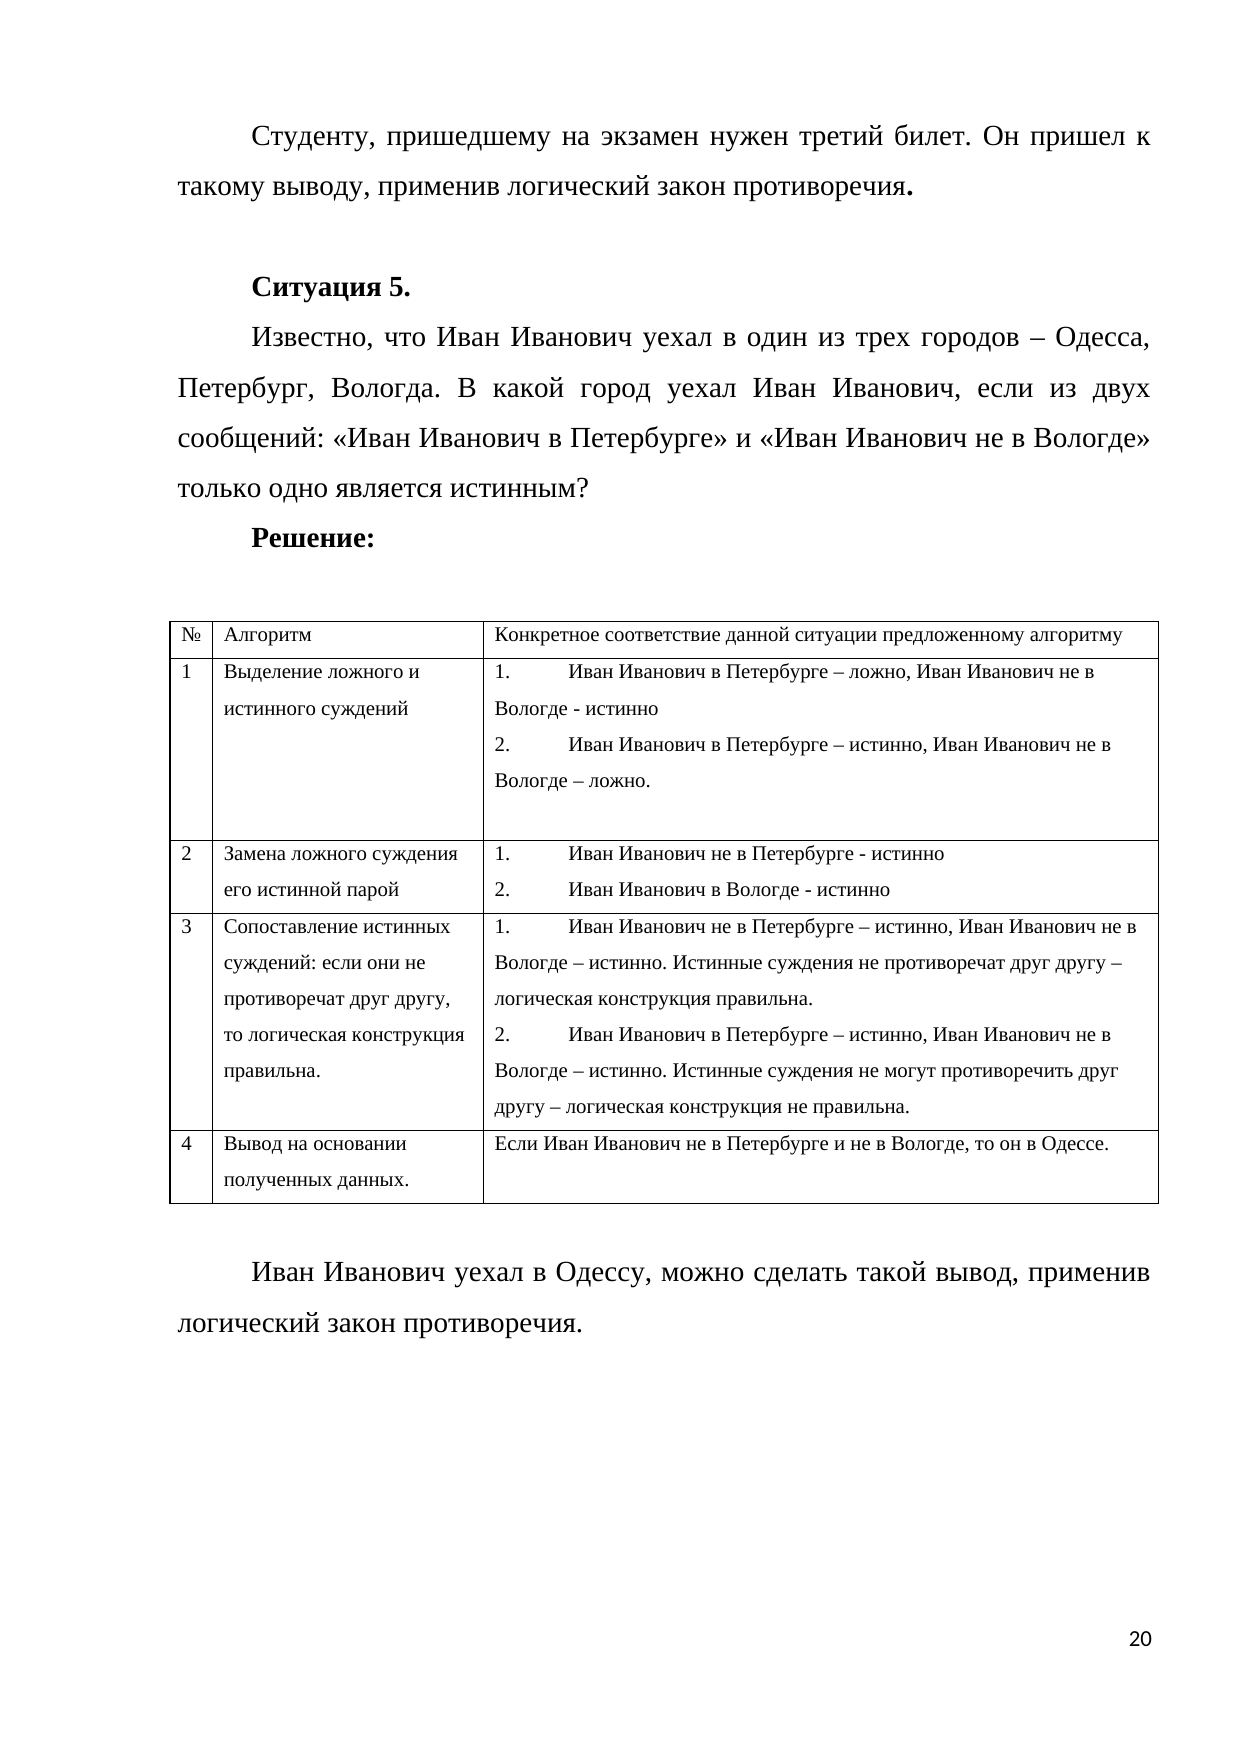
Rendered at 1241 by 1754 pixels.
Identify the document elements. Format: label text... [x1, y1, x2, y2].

text Иван Иванович уехал в Одессу, можно сделать такой вывод, применив логический закон противоречия. [177, 1254, 1152, 1338]
table_cell 1 [171, 659, 212, 839]
table_cell Иван Иванович в Петербурге – ложно, Иван Иванович не в Вологде - истинно Иван Иванович в Петербурге – истинно, Иван Иванович не в Вологде – ложно. [484, 659, 1158, 839]
text Известно, что Иван Иванович уехал в один из трех городов – Одесса, Петербург, Вологда. В какой город уехал Иван Иванович, если из двух сообщений: «Иван Иванович в Петербурге» и «Иван Иванович не в Вологде» только одно является истинным? [177, 319, 1152, 504]
table_cell Иван Иванович не в Петербурге – истинно, Иван Иванович не в Вологде – истинно. Истинные суждения не противоречат друг другу – логическая конструкция правильна. Иван Иванович в Петербурге – истинно, Иван Иванович не в Вологде – истинно. Истинные суждения не могут противоречить друг другу – логическая конструкция не правильна. [484, 914, 1158, 1130]
text Решение: [177, 521, 1152, 554]
table_cell 3 [171, 914, 212, 1130]
table_cell Сопоставление истинных суждений: если они не противоречат друг другу, то логическая конструкция правильна. [213, 914, 483, 1130]
table_cell 2 [171, 841, 212, 913]
table_cell Вывод на основании полученных данных. [213, 1131, 483, 1203]
table_header Алгоритм [213, 622, 483, 658]
table_cell Выделение ложного и истинного суждений [213, 659, 483, 839]
table_header № [171, 622, 212, 658]
table_cell Замена ложного суждения его истинной парой [213, 841, 483, 913]
table_cell 4 [171, 1131, 212, 1203]
text Студенту, пришедшему на экзамен нужен третий билет. Он пришел к такому выводу, применив логический закон противоречия. [177, 118, 1152, 202]
text Ситуация 5. [177, 269, 1152, 303]
table_cell Иван Иванович не в Петербурге - истинно Иван Иванович в Вологде - истинно [484, 841, 1158, 913]
table_cell Если Иван Иванович не в Петербурге и не в Вологде, то он в Одессе. [484, 1131, 1158, 1203]
table_header Конкретное соответствие данной ситуации предложенному алгоритму [484, 622, 1158, 658]
